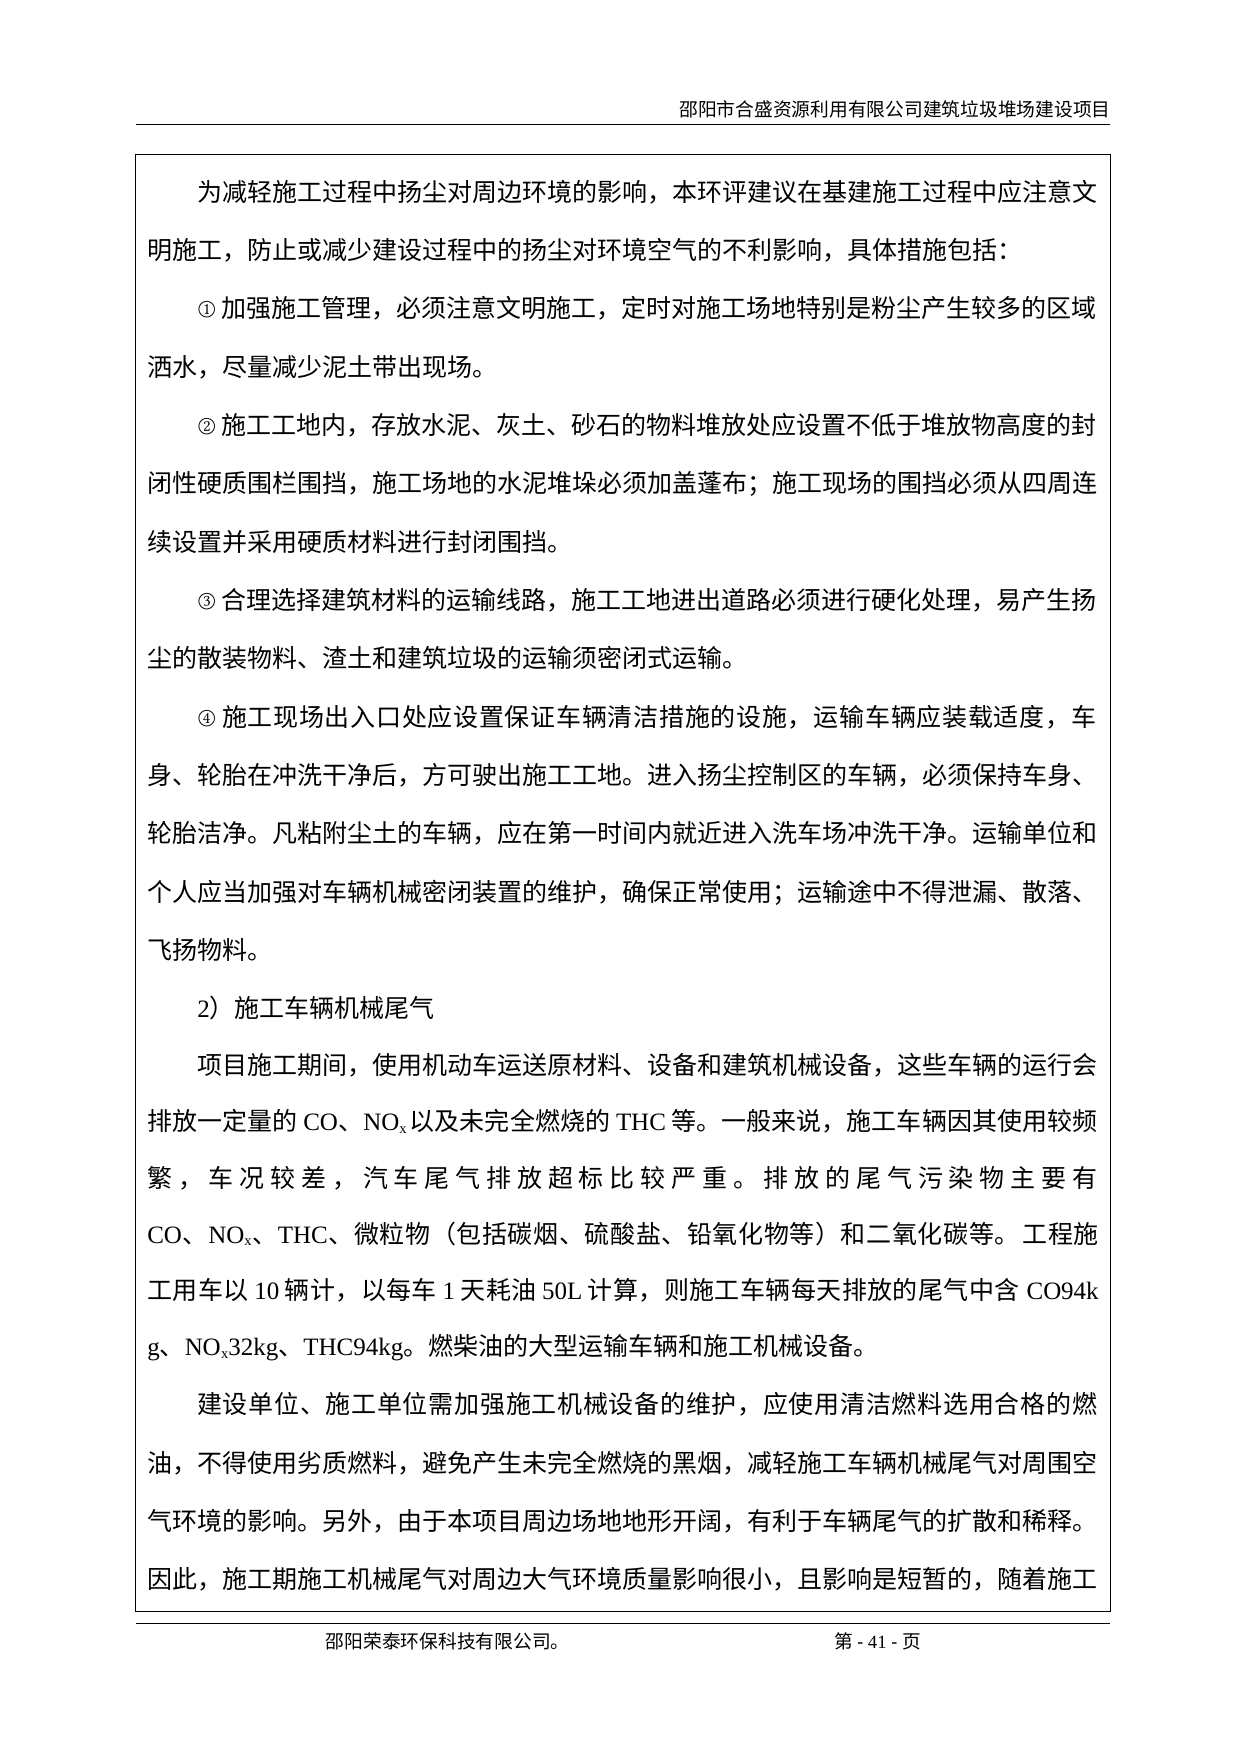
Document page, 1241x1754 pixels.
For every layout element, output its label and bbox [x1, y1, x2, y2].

table_header [136, 155, 1110, 1611]
